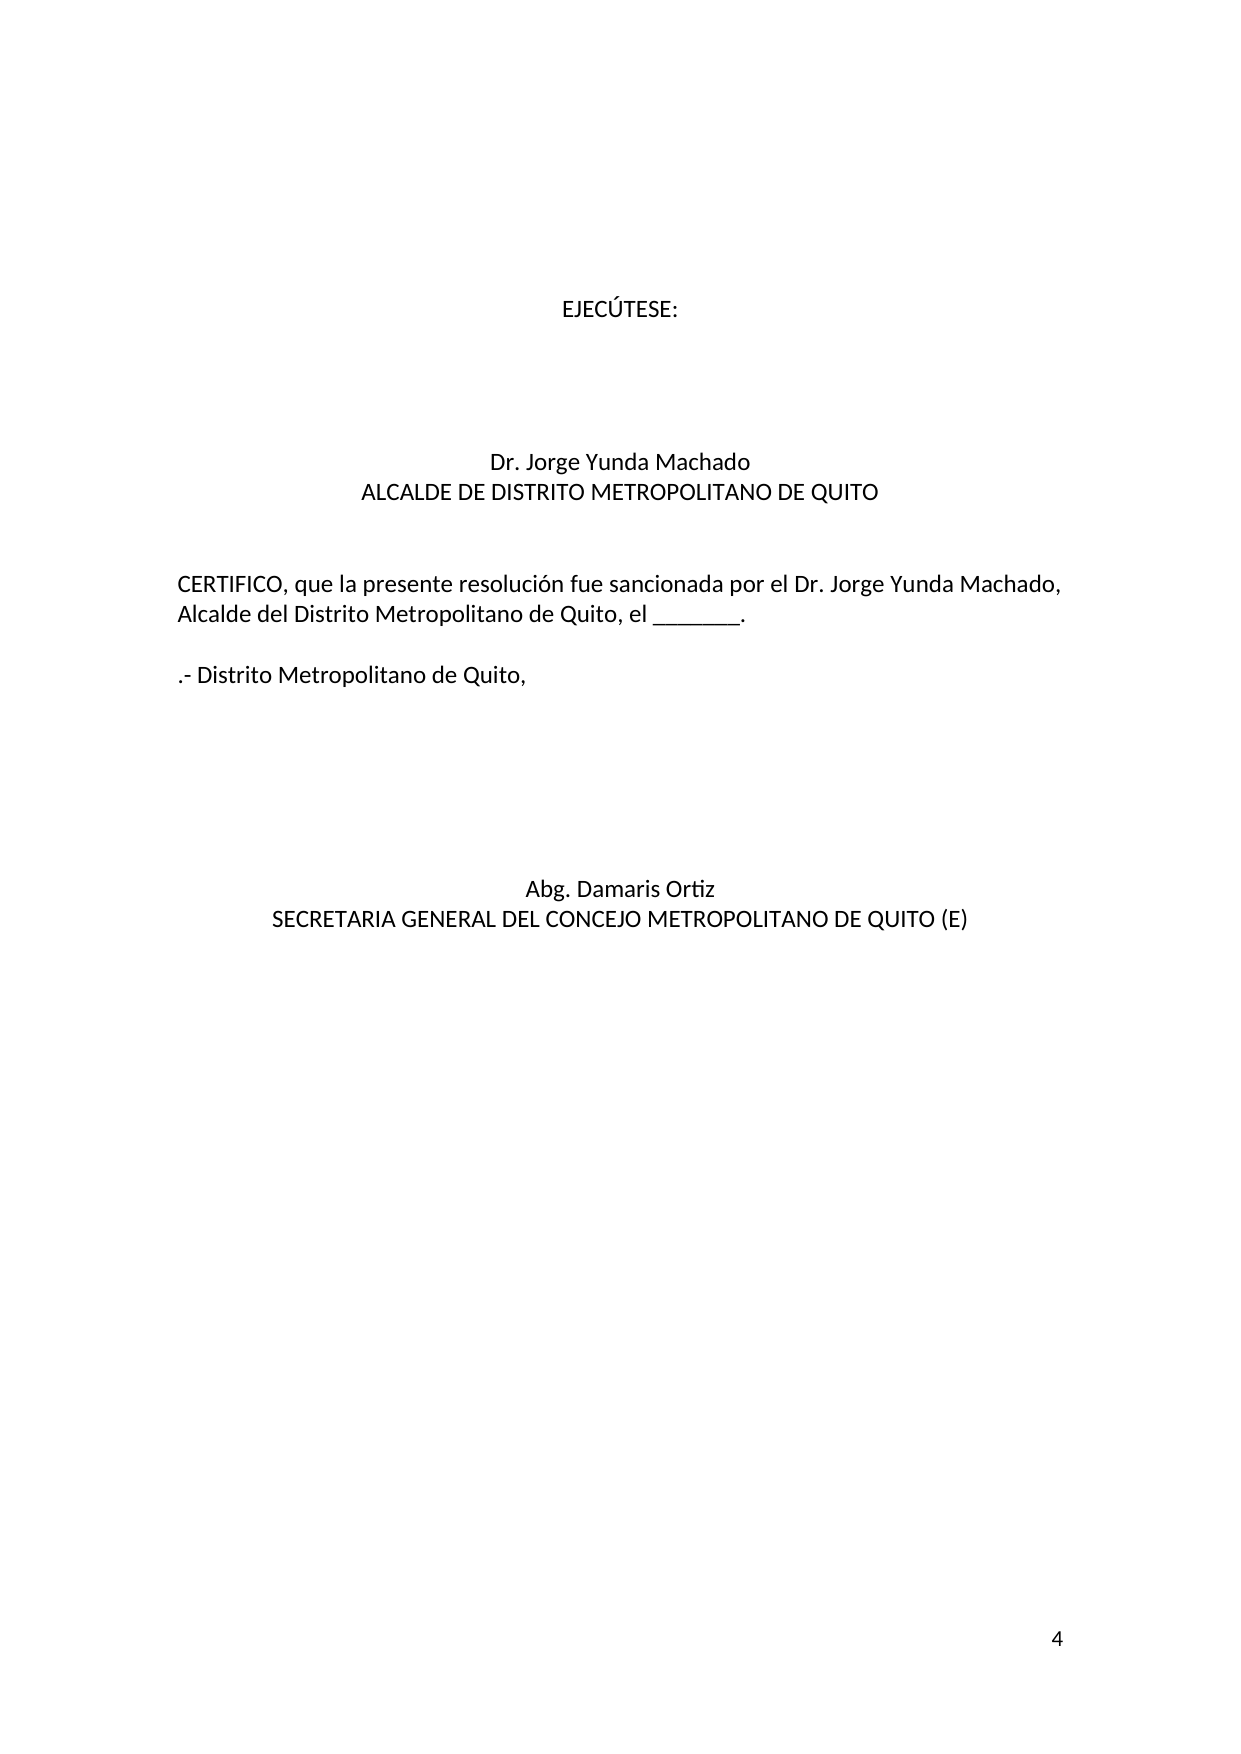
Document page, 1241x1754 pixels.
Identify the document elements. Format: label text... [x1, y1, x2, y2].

text .- Distrito Metropolitano de Quito, [177, 659, 1063, 690]
text CERTIFICO, que la presente resolución fue sancionada por el Dr. Jorge Yunda Machado, Alcalde del Distrito Metropolitano de Quito, el _______. [177, 568, 1063, 629]
text ALCALDE DE DISTRITO METROPOLITANO DE QUITO [177, 476, 1063, 507]
text SECRETARIA GENERAL DEL CONCEJO METROPOLITANO DE QUITO (E) [177, 903, 1063, 934]
text EJECÚTESE: [177, 293, 1063, 324]
text Dr. Jorge Yunda Machado [177, 446, 1063, 476]
text Abg. Damaris Ortiz [177, 873, 1063, 903]
